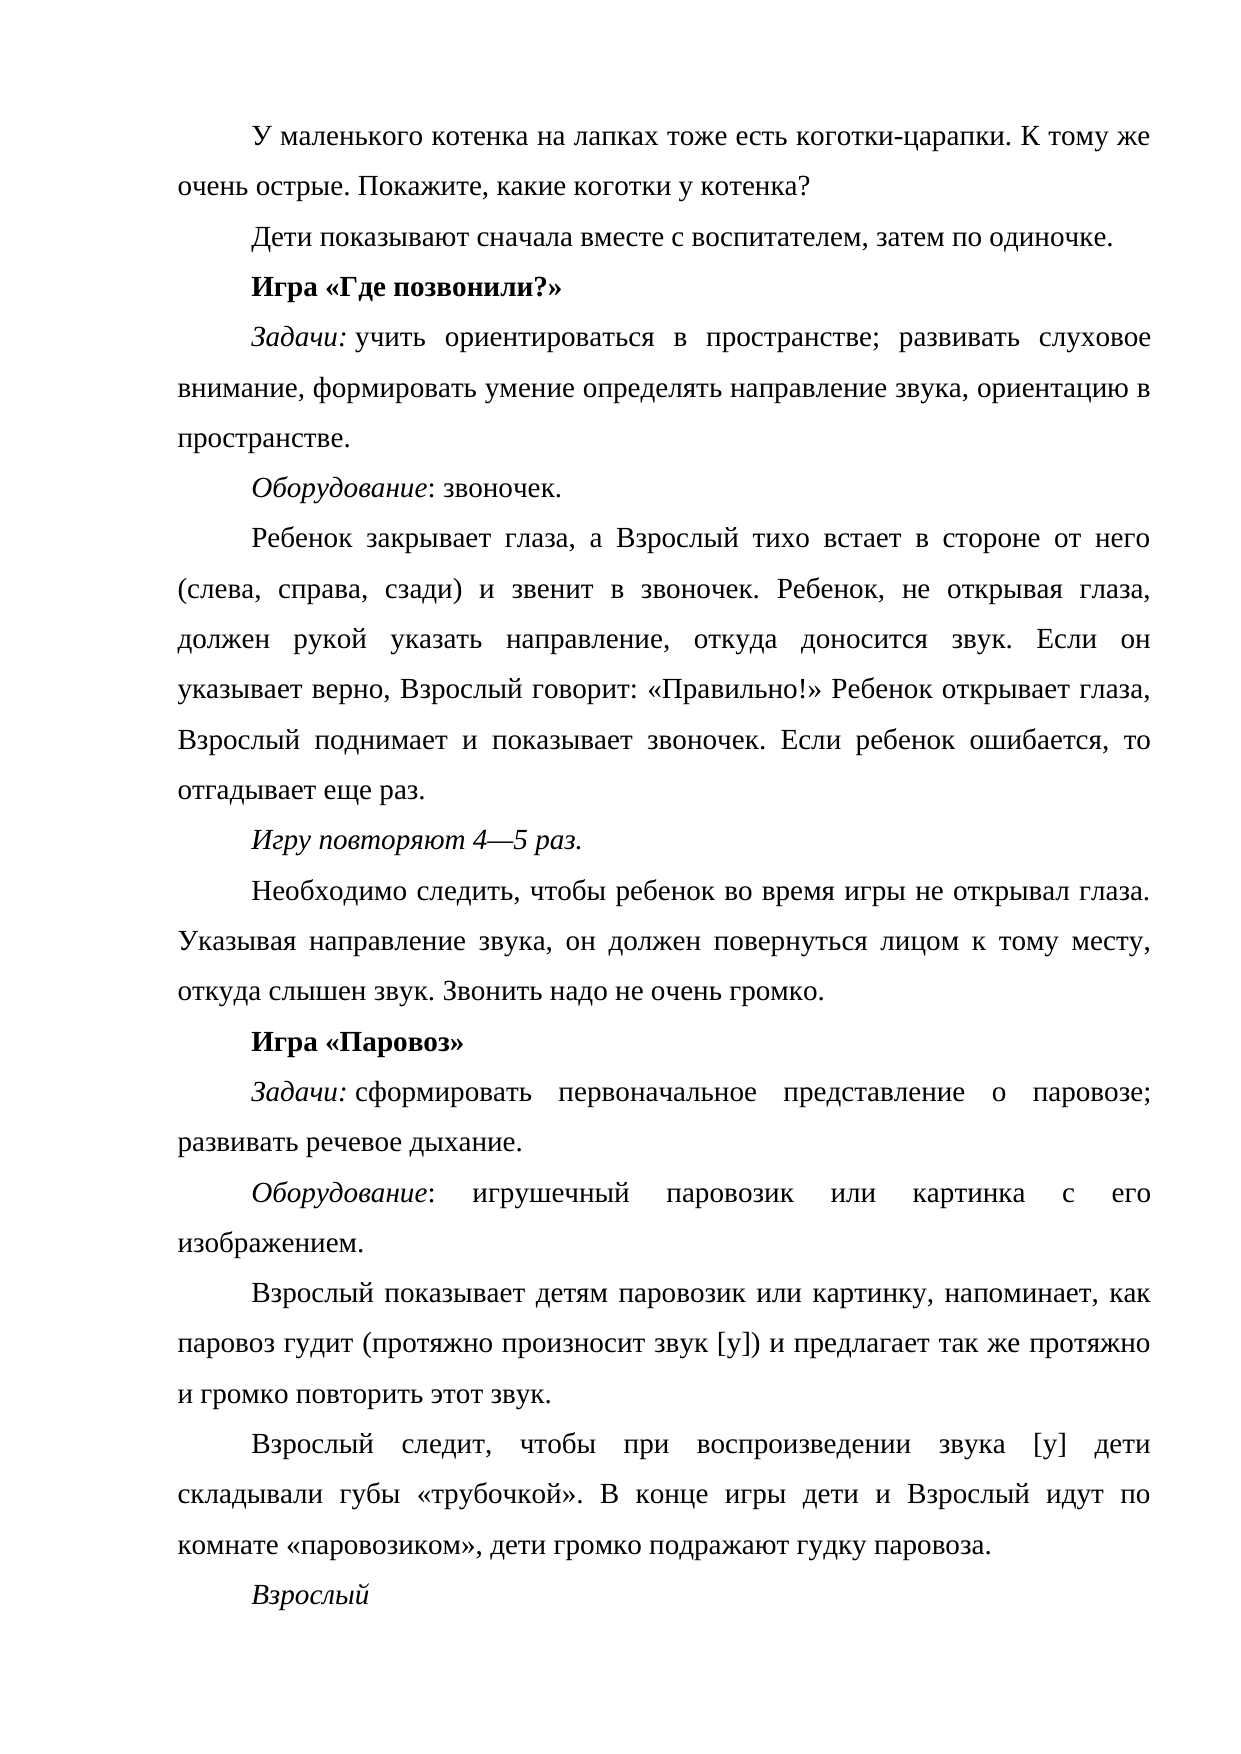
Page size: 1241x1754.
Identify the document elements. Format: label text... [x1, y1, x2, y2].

text Оборудование: звоночек. [177, 470, 1152, 504]
text Оборудование: игрушечный паровозик или картинка с его изображением. [177, 1175, 1152, 1258]
text Игра «Паровоз» [177, 1024, 1152, 1057]
text Взрослый следит, чтобы при воспроизведении звука [у] дети складывали губы «трубочкой». В конце игры дети и Взрослый идут по комнате «паровозиком», дети громко подражают гудку паровоза. [177, 1426, 1152, 1560]
text Дети показывают сначала вместе с воспитателем, затем по одиночке. [177, 219, 1152, 252]
text Игру повторяют 4—5 раз. [177, 822, 1152, 856]
text У маленького котенка на лапках тоже есть коготки-царапки. К тому же очень острые. Покажите, какие коготки у котенка? [177, 118, 1152, 202]
text Игра «Где позвонили?» [177, 269, 1152, 303]
text Взрослый [177, 1577, 1152, 1611]
text Необходимо следить, чтобы ребенок во время игры не открывал глаза. Указывая направление звука, он должен повернуться лицом к тому месту, откуда слышен звук. Звонить надо не очень громко. [177, 873, 1152, 1007]
text Ребенок закрывает глаза, а Взрослый тихо встает в стороне от него (слева, справа, сзади) и звенит в звоночек. Ребенок, не открывая глаза, должен рукой указать направление, откуда доносится звук. Если он указывает верно, Взрослый говорит: «Правильно!» Ребенок открывает глаза, Взрослый поднимает и показывает звоночек. Если ребенок ошибается, то отгадывает еще раз. [177, 521, 1152, 806]
text Задачи: учить ориентироваться в пространстве; развивать слуховое внимание, формировать умение определять направление звука, ориентацию в пространстве. [177, 319, 1152, 453]
text Взрослый показывает детям паровозик или картинку, напоминает, как паровоз гудит (протяжно произносит звук [у]) и предлагает так же протяжно и громко повторить этот звук. [177, 1275, 1152, 1409]
text Задачи: сформировать первоначальное представление о паровозе; развивать речевое дыхание. [177, 1074, 1152, 1158]
